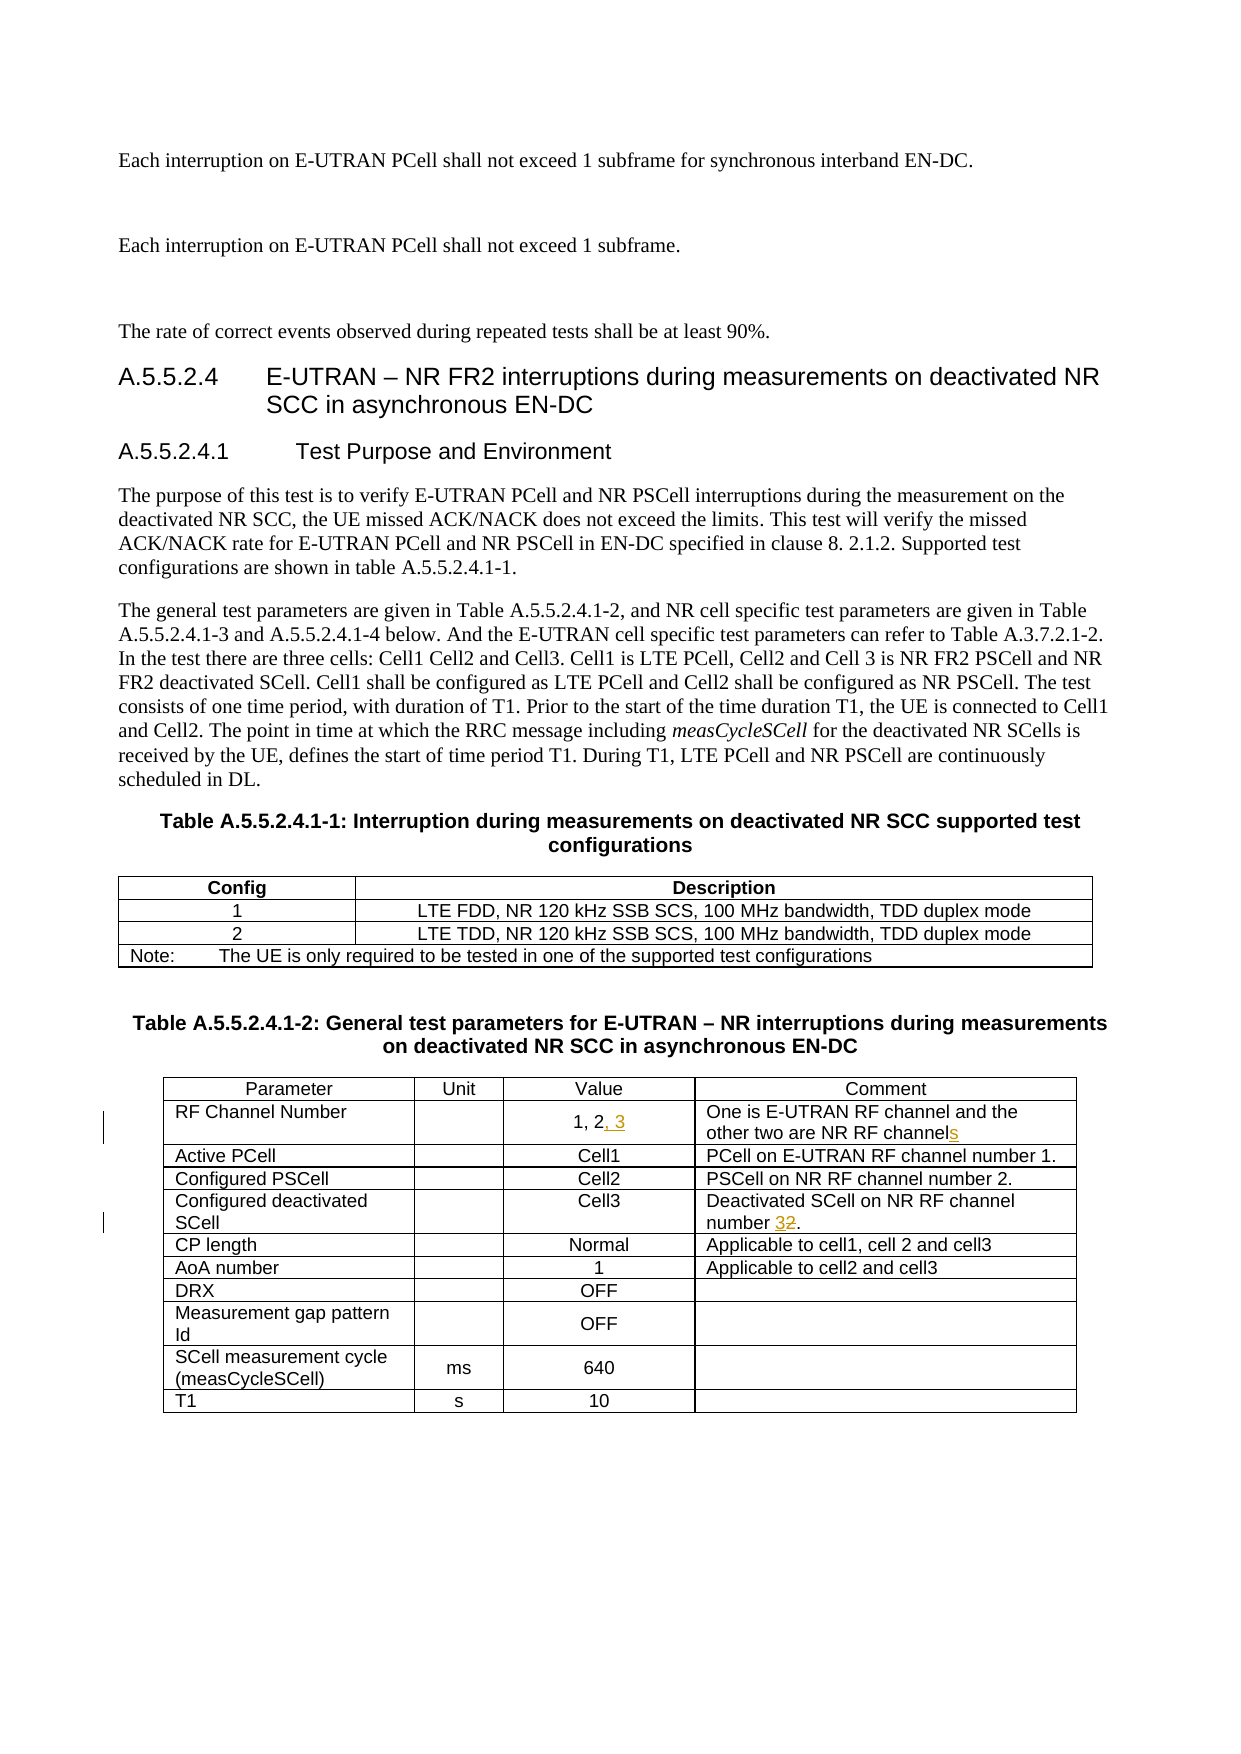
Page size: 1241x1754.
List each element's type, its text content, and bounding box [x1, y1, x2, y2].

table_cell [696, 1279, 1076, 1301]
table_cell One is E-UTRAN RF channel and the other two are NR RF channel [696, 1101, 1076, 1144]
subtitle A.5.5.2.4.1 Test Purpose and Environment [118, 438, 1122, 464]
table_cell OFF [504, 1279, 694, 1301]
table_cell LTE FDD, NR 120 kHz SSB SCS, 100 MHz bandwidth, TDD duplex mode [356, 900, 1092, 921]
text The rate of correct events observed during repeated tests shall be at least 90%. [118, 319, 1122, 343]
table_cell [415, 1168, 503, 1189]
table_cell [415, 1234, 503, 1256]
table_cell Configured deactivated SCell [164, 1190, 414, 1233]
table_header Comment [696, 1078, 1076, 1099]
table_cell 10 [504, 1390, 694, 1412]
table_cell LTE TDD, NR 120 kHz SSB SCS, 100 MHz bandwidth, TDD duplex mode [356, 922, 1092, 944]
table_cell 1, 2 [504, 1101, 694, 1144]
table_cell 1 [504, 1257, 694, 1278]
text Table A.5.5.2.4.1-1: Interruption during measurements on deactivated NR SCC supported test configurations [118, 809, 1122, 857]
table_cell RF Channel Number [164, 1101, 414, 1144]
table_header Config [119, 877, 355, 899]
table_cell [696, 1390, 1076, 1412]
table_cell Cell1 [504, 1145, 694, 1166]
table_cell Active PCell [164, 1145, 414, 1166]
text The purpose of this test is to verify E-UTRAN PCell and NR PSCell interruptions during the measurement on the deactivated NR SCC, the UE missed ACK/NACK does not exceed the limits. This test will verify the missed ACK/NACK rate for E-UTRAN PCell and NR PSCell in EN-DC specified in clause 8. 2.1.2. Supported test configurations are shown in table A.5.5.2.4.1-1. [118, 483, 1122, 579]
table_cell [696, 1346, 1076, 1389]
table_cell PSCell on NR RF channel number 2. [696, 1168, 1076, 1189]
table_cell DRX [164, 1279, 414, 1301]
table_cell [415, 1302, 503, 1345]
table_cell Cell2 [504, 1168, 694, 1189]
table_cell 640 [504, 1346, 694, 1389]
subtitle A.5.5.2.4 E-UTRAN – NR FR2 interruptions during measurements on deactivated NR SCC in asynchronous EN-DC [118, 362, 1122, 419]
table_cell s [415, 1390, 503, 1412]
table_cell AoA number [164, 1257, 414, 1278]
table_cell Measurement gap pattern Id [164, 1302, 414, 1345]
table_cell Configured PSCell [164, 1168, 414, 1189]
text Each interruption on E-UTRAN PCell shall not exceed 1 subframe for synchronous interband EN-DC. [118, 148, 1122, 172]
table_cell 1 [119, 900, 355, 921]
table_cell Applicable to cell1, cell 2 and cell3 [696, 1234, 1076, 1256]
table_header Description [356, 877, 1092, 899]
text The general test parameters are given in Table A.5.5.2.4.1-2, and NR cell specific test parameters are given in Table A.5.5.2.4.1-3 and A.5.5.2.4.1-4 below. And the E-UTRAN cell specific test parameters can refer to Table A.3.7.2.1-2. In the test there are three cells: Cell1 Cell2 and Cell3. Cell1 is LTE PCell, Cell2 and Cell 3 is NR FR2 PSCell and NR FR2 deactivated SCell. Cell1 shall be configured as LTE PCell and Cell2 shall be configured as NR PSCell. The test consists of one time period, with duration of T1. Prior to the start of the time duration T1, the UE is connected to Cell1 and Cell2. The point in time at which the RRC message including measCycleSCell for the deactivated NR SCells is received by the UE, defines the start of time period T1. During T1, LTE PCell and NR PSCell are continuously scheduled in DL. [118, 598, 1122, 791]
text Each interruption on E-UTRAN PCell shall not exceed 1 subframe. [118, 233, 1122, 257]
table_cell [415, 1257, 503, 1278]
text Table A.5.5.2.4.1-2: General test parameters for E-UTRAN – NR interruptions during measurements on deactivated NR SCC in asynchronous EN-DC [118, 1010, 1122, 1058]
table_cell Note: The UE is only required to be tested in one of the supported test configurations [119, 945, 1092, 966]
table_cell ms [415, 1346, 503, 1389]
table_cell [415, 1279, 503, 1301]
table_header Value [504, 1078, 694, 1099]
table_cell SCell measurement cycle (measCycleSCell) [164, 1346, 414, 1389]
table_cell PCell on E-UTRAN RF channel number 1. [696, 1145, 1076, 1166]
table_cell [415, 1145, 503, 1166]
table_cell Cell3 [504, 1190, 694, 1233]
table_cell [415, 1190, 503, 1233]
table_cell 2 [119, 922, 355, 944]
table_cell T1 [164, 1390, 414, 1412]
table_header Unit [415, 1078, 503, 1099]
table_cell Normal [504, 1234, 694, 1256]
table_cell OFF [504, 1302, 694, 1345]
table_cell [696, 1302, 1076, 1345]
table_cell Deactivated SCell on NR RF channel number . [696, 1190, 1076, 1233]
table_header Parameter [164, 1078, 414, 1099]
table_cell Applicable to cell2 and cell3 [696, 1257, 1076, 1278]
table_cell [415, 1101, 503, 1144]
table_cell CP length [164, 1234, 414, 1256]
